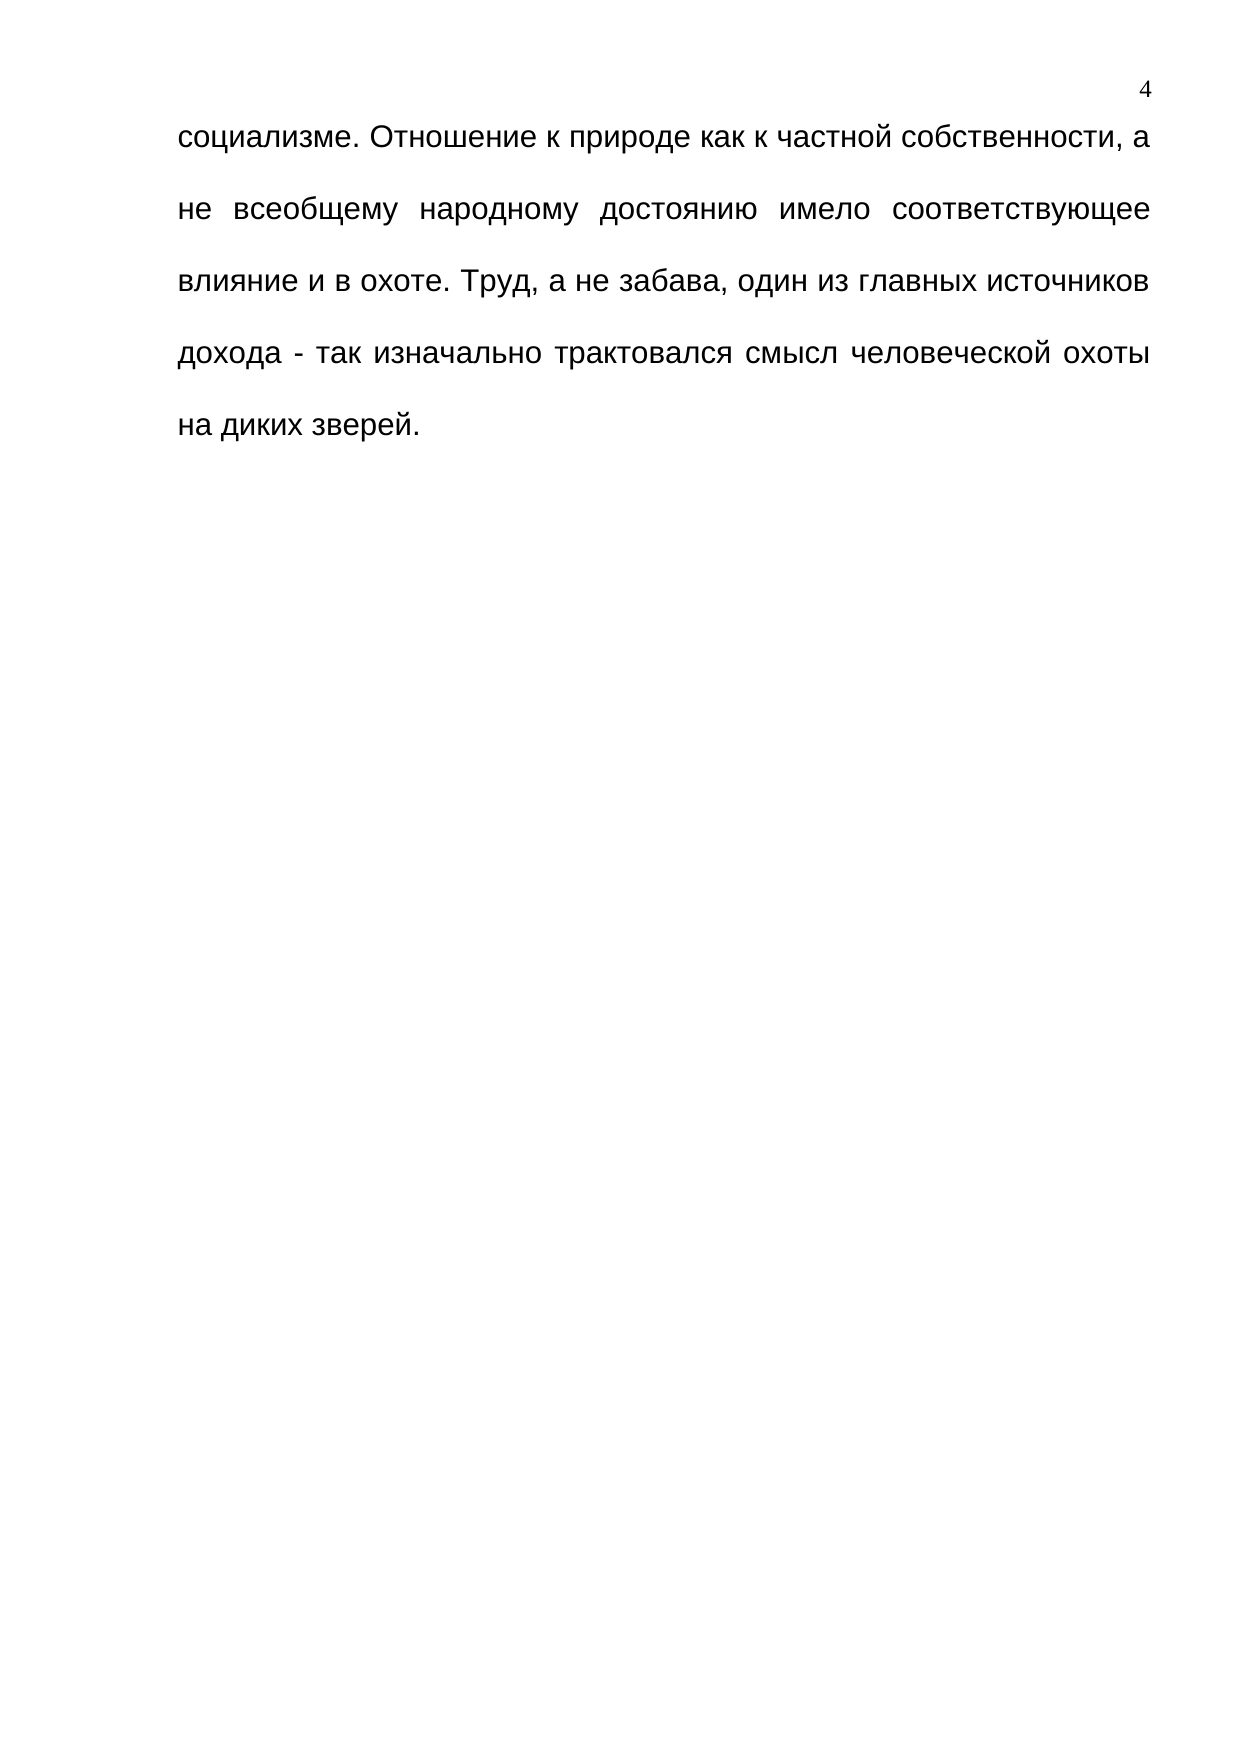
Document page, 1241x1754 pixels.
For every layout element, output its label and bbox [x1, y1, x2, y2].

text [177, 118, 1152, 442]
